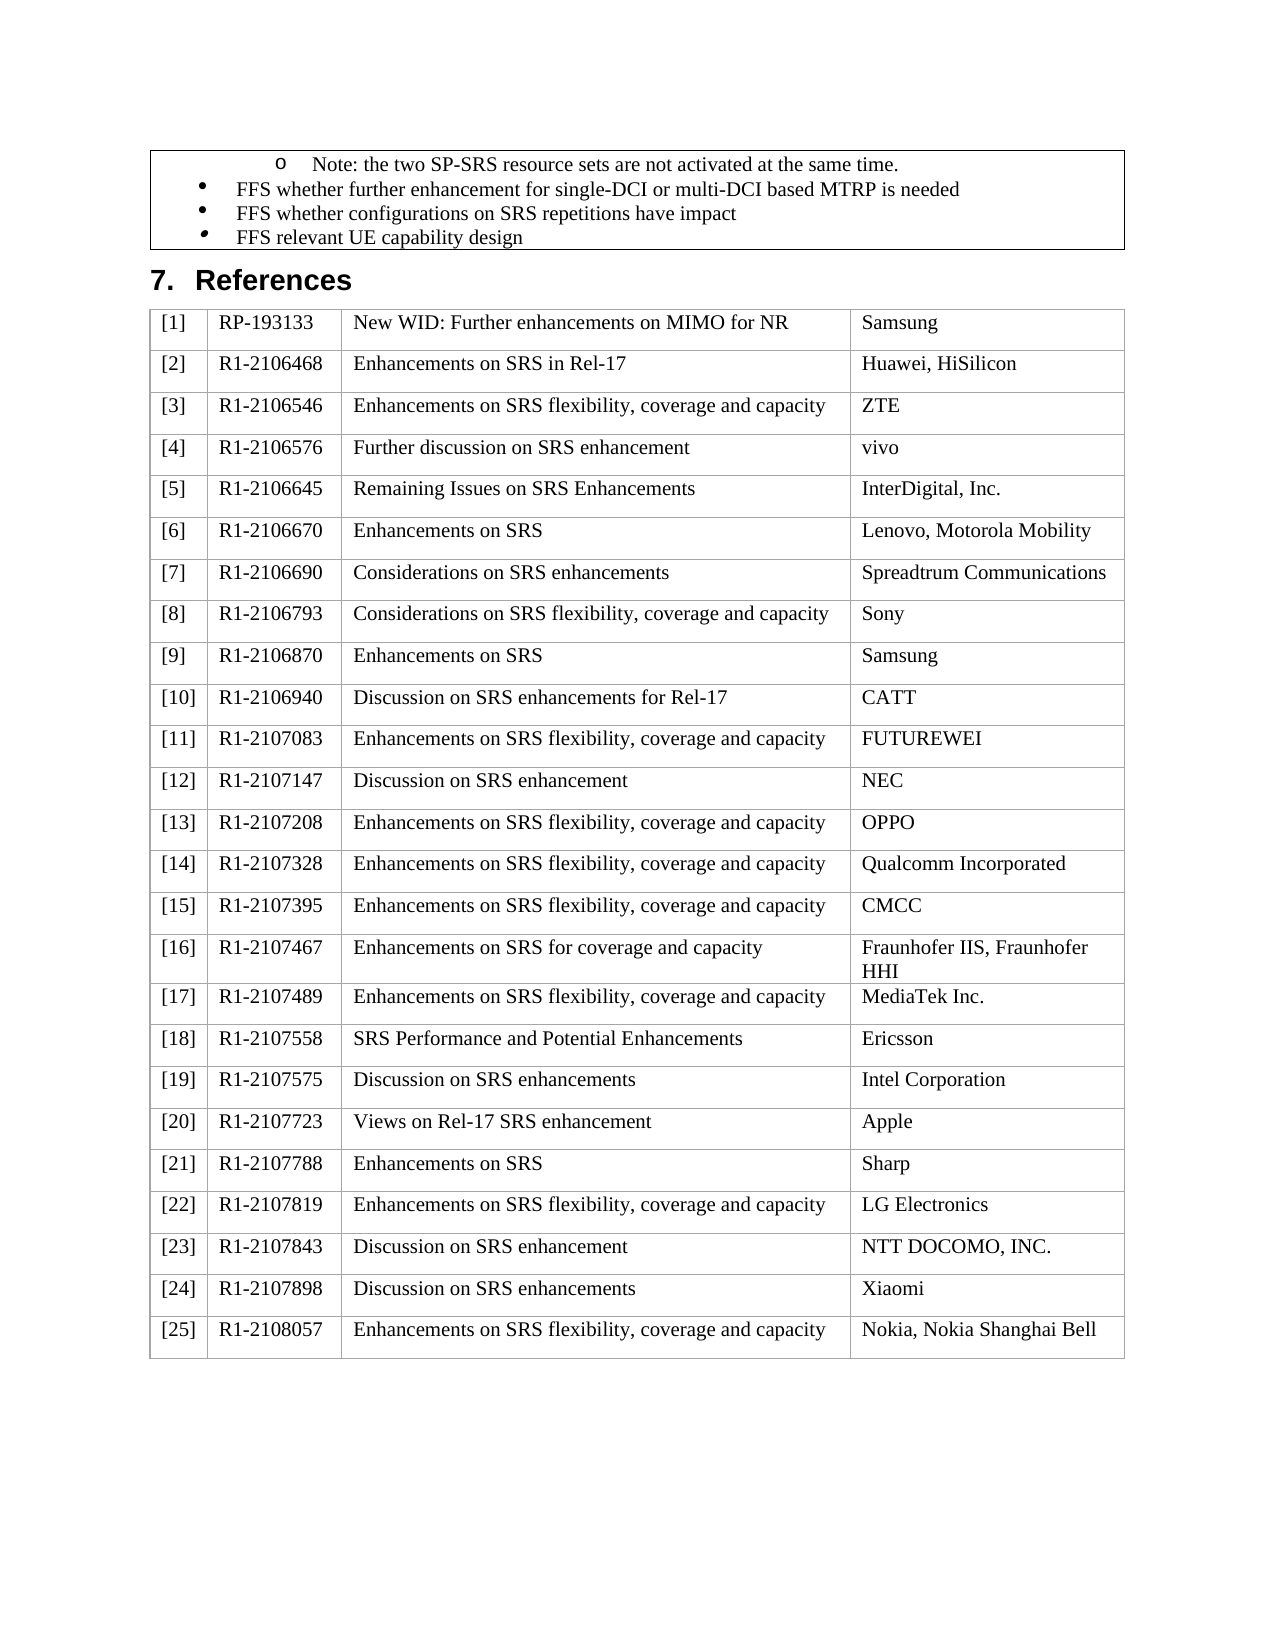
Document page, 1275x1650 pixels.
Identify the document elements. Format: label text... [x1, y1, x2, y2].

table_cell R1-2106645 [208, 476, 341, 517]
table_cell ZTE [851, 393, 1124, 433]
table_cell [19] [151, 1067, 207, 1108]
table_cell R1-2106690 [208, 560, 341, 600]
table_cell [3] [151, 393, 207, 433]
table_cell [21] [151, 1150, 207, 1191]
table_cell Intel Corporation [851, 1067, 1124, 1108]
table_cell OPPO [851, 810, 1124, 850]
table_cell [22] [151, 1192, 207, 1233]
table_cell Further discussion on SRS enhancement [342, 435, 850, 475]
table_cell Enhancements on SRS flexibility, coverage and capacity [342, 393, 850, 433]
table_cell R1-2106793 [208, 601, 341, 642]
table_cell R1-2106940 [208, 685, 341, 725]
table_header [1] [151, 310, 207, 350]
table_cell R1-2107208 [208, 810, 341, 850]
table_cell NTT DOCOMO, INC. [851, 1234, 1124, 1274]
table_cell Enhancements on SRS [342, 518, 850, 558]
table_cell [5] [151, 476, 207, 517]
table_cell Discussion on SRS enhancements [342, 1275, 850, 1316]
table_cell R1-2107788 [208, 1150, 341, 1191]
table_cell Nokia, Nokia Shanghai Bell [851, 1317, 1124, 1358]
table_cell Enhancements on SRS flexibility, coverage and capacity [342, 893, 850, 933]
table_cell Discussion on SRS enhancement [342, 768, 850, 808]
table_cell Enhancements on SRS flexibility, coverage and capacity [342, 726, 850, 767]
table_cell [8] [151, 601, 207, 642]
table_cell Enhancements on SRS flexibility, coverage and capacity [342, 810, 850, 850]
table_cell Considerations on SRS flexibility, coverage and capacity [342, 601, 850, 642]
table_cell FUTUREWEI [851, 726, 1124, 767]
table_cell R1-2106670 [208, 518, 341, 558]
table_cell [15] [151, 893, 207, 933]
table_cell R1-2107083 [208, 726, 341, 767]
table_cell [14] [151, 851, 207, 892]
table_cell R1-2107147 [208, 768, 341, 808]
table_cell NEC [851, 768, 1124, 808]
table_cell Discussion on SRS enhancement [342, 1234, 850, 1274]
table_cell Enhancements on SRS flexibility, coverage and capacity [342, 1192, 850, 1233]
table_cell SRS Performance and Potential Enhancements [342, 1025, 850, 1066]
table_cell [24] [151, 1275, 207, 1316]
table_cell Lenovo, Motorola Mobility [851, 518, 1124, 558]
table_cell R1-2106576 [208, 435, 341, 475]
table_cell Enhancements on SRS [342, 1150, 850, 1191]
table_cell Sony [851, 601, 1124, 642]
table_cell R1-2107467 [208, 935, 341, 983]
table_cell LG Electronics [851, 1192, 1124, 1233]
table_cell vivo [851, 435, 1124, 475]
table_cell Enhancements on SRS flexibility, coverage and capacity [342, 851, 850, 892]
table_cell CMCC [851, 893, 1124, 933]
table_cell [18] [151, 1025, 207, 1066]
table_header RP-193133 [208, 310, 341, 350]
table_cell [10] [151, 685, 207, 725]
table_cell Samsung [851, 643, 1124, 683]
table_cell R1-2106546 [208, 393, 341, 433]
table_cell Apple [851, 1109, 1124, 1149]
table_cell Views on Rel-17 SRS enhancement [342, 1109, 850, 1149]
table_cell R1-2107723 [208, 1109, 341, 1149]
table_cell Qualcomm Incorporated [851, 851, 1124, 892]
table_cell R1-2107558 [208, 1025, 341, 1066]
table_cell [25] [151, 1317, 207, 1358]
table_cell Huawei, HiSilicon [851, 351, 1124, 392]
table_cell [13] [151, 810, 207, 850]
table_cell Remaining Issues on SRS Enhancements [342, 476, 850, 517]
table_cell [16] [151, 935, 207, 983]
table_cell [11] [151, 726, 207, 767]
table_cell Enhancements on SRS flexibility, coverage and capacity [342, 984, 850, 1024]
table_cell Enhancements on SRS in Rel-17 [342, 351, 850, 392]
table_cell R1-2106870 [208, 643, 341, 683]
table_cell Enhancements on SRS flexibility, coverage and capacity [342, 1317, 850, 1358]
table_cell MediaTek Inc. [851, 984, 1124, 1024]
table_cell [12] [151, 768, 207, 808]
table_cell [20] [151, 1109, 207, 1149]
table_cell R1-2108057 [208, 1317, 341, 1358]
table_cell Considerations on SRS enhancements [342, 560, 850, 600]
table_cell Enhancements on SRS for coverage and capacity [342, 935, 850, 983]
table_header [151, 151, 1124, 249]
table_cell [2] [151, 351, 207, 392]
table_cell Discussion on SRS enhancements for Rel-17 [342, 685, 850, 725]
table_cell [6] [151, 518, 207, 558]
table_header New WID: Further enhancements on MIMO for NR [342, 310, 850, 350]
table_cell Spreadtrum Communications [851, 560, 1124, 600]
table_cell Fraunhofer IIS, Fraunhofer HHI [851, 935, 1124, 983]
table_cell InterDigital, Inc. [851, 476, 1124, 517]
table_cell [4] [151, 435, 207, 475]
table_header Samsung [851, 310, 1124, 350]
table_cell R1-2106468 [208, 351, 341, 392]
table_cell Enhancements on SRS [342, 643, 850, 683]
table_cell R1-2107395 [208, 893, 341, 933]
table_cell CATT [851, 685, 1124, 725]
table_cell Xiaomi [851, 1275, 1124, 1316]
table_cell R1-2107575 [208, 1067, 341, 1108]
table_cell R1-2107489 [208, 984, 341, 1024]
table_cell [7] [151, 560, 207, 600]
table_cell R1-2107843 [208, 1234, 341, 1274]
table_cell R1-2107328 [208, 851, 341, 892]
table_cell R1-2107898 [208, 1275, 341, 1316]
table_cell R1-2107819 [208, 1192, 341, 1233]
table_cell Discussion on SRS enhancements [342, 1067, 850, 1108]
table_cell [17] [151, 984, 207, 1024]
subtitle References [150, 262, 1125, 296]
table_cell Sharp [851, 1150, 1124, 1191]
table_cell [23] [151, 1234, 207, 1274]
table_cell Ericsson [851, 1025, 1124, 1066]
table_cell [9] [151, 643, 207, 683]
